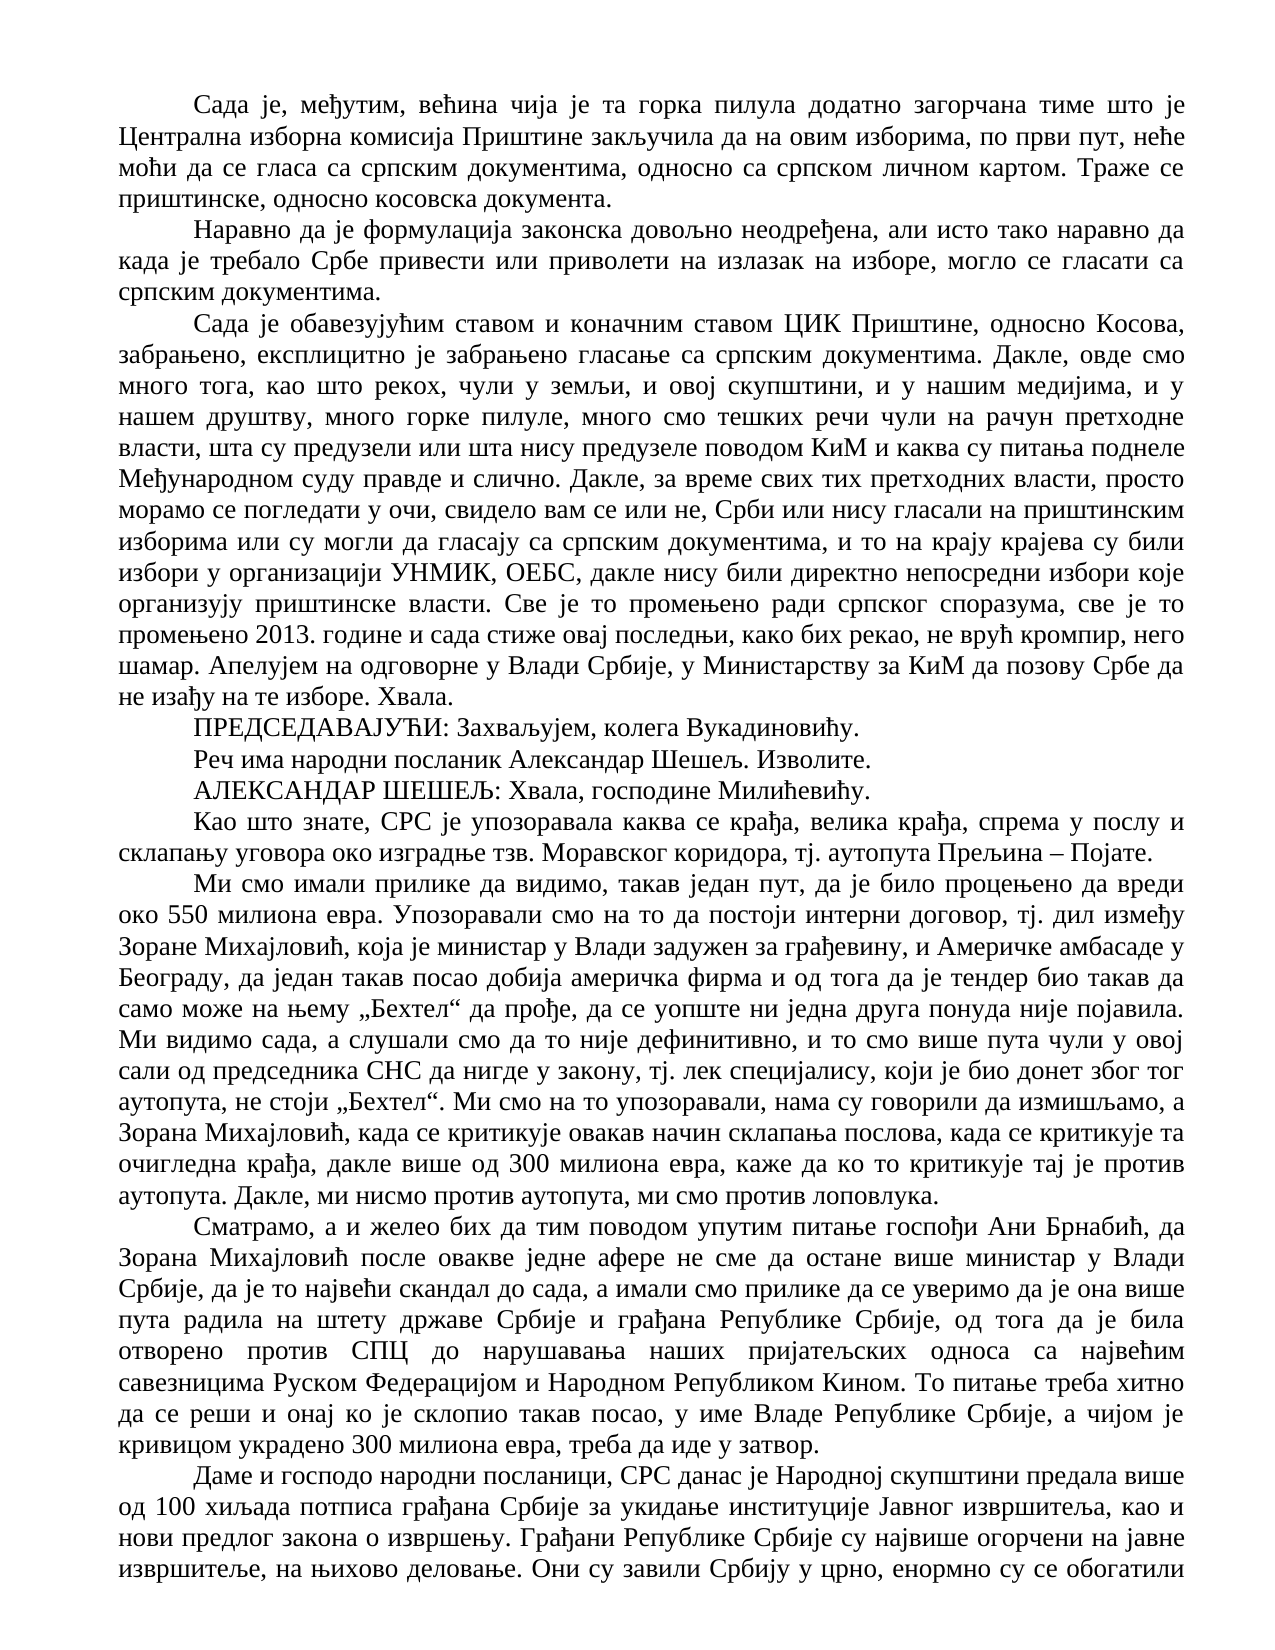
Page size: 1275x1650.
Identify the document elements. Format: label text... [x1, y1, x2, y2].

text Сматрамо, а и желео бих да тим поводом упутим питање госпођи Ани Брнабић, да Зорана Михајловић после овакве једне афере не сме да остане више министар у Влади Србије, да је то највећи скандал до сада, а имали смо прилике да се уверимо да је она више пута радила на штету државе Србије и грађана Републике Србије, од тога да је била отворено против СПЦ до нарушавања наших пријатељских односа са највећим савезницима Руском Федерацијом и Народном Републиком Кином. То питање треба хитно да се реши и онај ко је склопио такав посао, у име Владе Републике Србије, а чијом је кривицом украдено 300 милиона евра, треба да иде у затвор. [118, 1210, 1186, 1459]
text Ми смо имали прилике да видимо, такав један пут, да је било процењено да вреди око 550 милиона евра. Упозоравали смо на то да постоји интерни договор, тј. дил између Зоране Михајловић, која је министар у Влади задужен за грађевину, и Америчке амбасаде у Београду, да један такав посао добија америчка фирма и од тога да је тендер био такав да само може на њему „Бехтел“ да прође, да се уопште ни једна друга понуда није појавила. Ми видимо сада, а слушали смо да то није дефинитивно, и то смо више пута чули у овој сали од председника СНС да нигде у закону, тј. лек специјалису, који је био донет због тог аутопута, не стоји „Бехтел“. Ми смо на то упозоравали, нама су говорили да измишљамо, а Зорана Михајловић, када се критикује овакав начин склапања послова, када се критикује та очигледна крађа, дакле више од 300 милиона евра, каже да ко то критикује тај је против аутопута. Дакле, ми нисмо против аутопута, ми смо против лоповлука. [118, 867, 1186, 1210]
text Сада је, међутим, већина чија је та горка пилула додатно загорчана тиме што је Централна изборна комисија Приштине закључила да на овим изборима, по први пут, неће моћи да се гласа са српским документима, односно са српском личном картом. Траже се приштинске, односно косовска документа. [118, 89, 1186, 213]
text Наравно да је формулација законска довољно неодређена, али исто тако наравно да када је требало Србе привести или приволети на излазак на изборе, могло се гласати са српским документима. [118, 213, 1186, 307]
text Сада је обавезујућим ставом и коначним ставом ЦИК Приштине, односно Косова, забрањено, експлицитно је забрањено гласање са српским документима. Дакле, овде смо много тога, као што рекох, чули у земљи, и овој скупштини, и у нашим медијима, и у нашем друштву, много горке пилуле, много смо тешких речи чули на рачун претходне власти, шта су предузели или шта нису предузеле поводом КиМ и каква су питања поднеле Међународном суду правде и слично. Дакле, за време свих тих претходних власти, просто морамо се погледати у очи, свидело вам се или не, Срби или нису гласали на приштинским изборима или су могли да гласају са српским документима, и то на крају крајева су били избори у организацији УНМИК, ОЕБС, дакле нису били директно непосредни избори које организују приштинске власти. Све је то промењено ради српског споразума, све је то промењено 2013. године и сада стиже овај последњи, како бих рекао, не врућ кромпир, него шамар. Апелујем на одговорне у Влади Србије, у Министарству за КиМ да позову Србе да не изађу на те изборе. Хвала. [118, 307, 1186, 712]
text Реч има народни посланик Александар Шешељ. Изволите. [118, 743, 1186, 774]
text Као што знате, СРС је упозоравала каква се крађа, велика крађа, спрема у послу и склапању уговора око изградње тзв. Моравског коридора, тј. аутопута Прељина – Појате. [118, 805, 1186, 867]
text ПРЕДСЕДАВАЈУЋИ: Захваљујем, колега Вукадиновићу. [118, 712, 1186, 743]
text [118, 1459, 1186, 1584]
text АЛЕКСАНДАР ШЕШЕЉ: Хвала, господине Милићевићу. [118, 774, 1186, 805]
